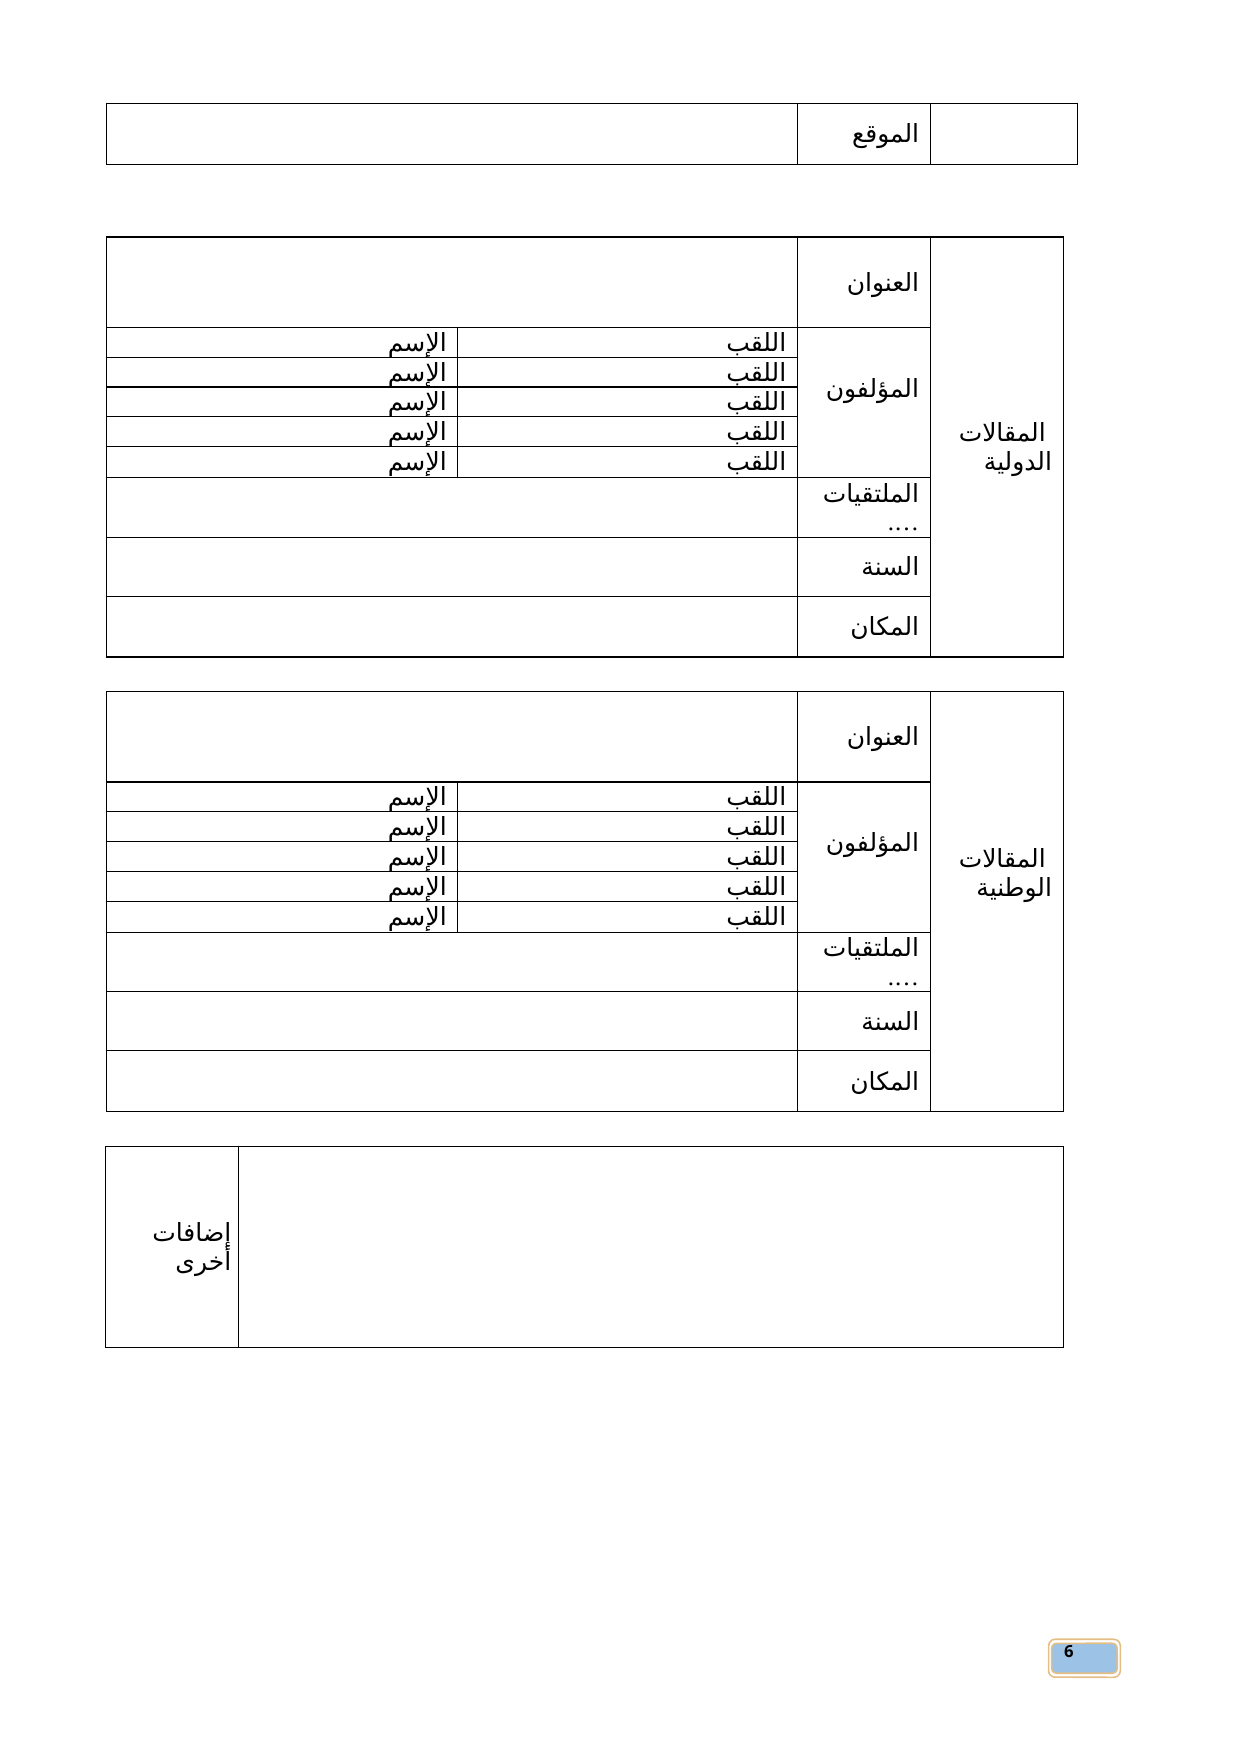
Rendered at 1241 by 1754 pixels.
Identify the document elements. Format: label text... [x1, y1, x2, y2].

table_cell [107, 992, 797, 1050]
table_cell اللقب [458, 783, 797, 811]
table_header إضافات أخرى [106, 1147, 238, 1347]
table_cell [107, 104, 797, 163]
table_cell [107, 478, 797, 537]
table_cell اللقب [458, 812, 797, 841]
table_cell اللقب [458, 447, 797, 477]
table_cell اللقب [458, 902, 797, 932]
table_header [107, 692, 797, 781]
table_cell الإسم [107, 358, 457, 386]
table_cell الإسم [107, 783, 457, 811]
table_cell المؤلفون [798, 783, 930, 932]
table_cell السنة [798, 538, 930, 596]
table_cell الملتقيات…. [798, 478, 930, 537]
table_header المقالات الوطنية [931, 692, 1063, 1111]
table_cell الإسم [107, 842, 457, 871]
table_header المقالات الدولية [931, 238, 1063, 656]
table_cell الموقع [798, 104, 930, 163]
table_cell اللقب [458, 328, 797, 357]
table_header [239, 1147, 1063, 1347]
table_cell الإسم [107, 328, 457, 357]
table_cell اللقب [458, 872, 797, 901]
table_cell اللقب [458, 358, 797, 386]
table_cell [107, 597, 797, 656]
table_header [107, 238, 797, 327]
table_header العنوان [798, 238, 930, 327]
table_cell الملتقيات…. [798, 933, 930, 991]
table_cell الإسم [107, 417, 457, 446]
table_cell الإسم [107, 902, 457, 932]
table_cell المكان [798, 597, 930, 656]
table_cell السنة [798, 992, 930, 1050]
table_cell الإسم [107, 812, 457, 841]
table_cell اللقب [458, 842, 797, 871]
table_cell الإسم [107, 447, 457, 477]
table_cell [107, 933, 797, 991]
table_cell المؤلفون [798, 328, 930, 477]
table_cell المكان [798, 1051, 930, 1111]
table_header العنوان [798, 692, 930, 781]
table_cell [107, 538, 797, 596]
table_cell اللقب [458, 417, 797, 446]
table_cell [107, 1051, 797, 1111]
table_cell اللقب [458, 388, 797, 416]
table_cell الإسم [107, 872, 457, 901]
table_cell الإسم [107, 388, 457, 416]
